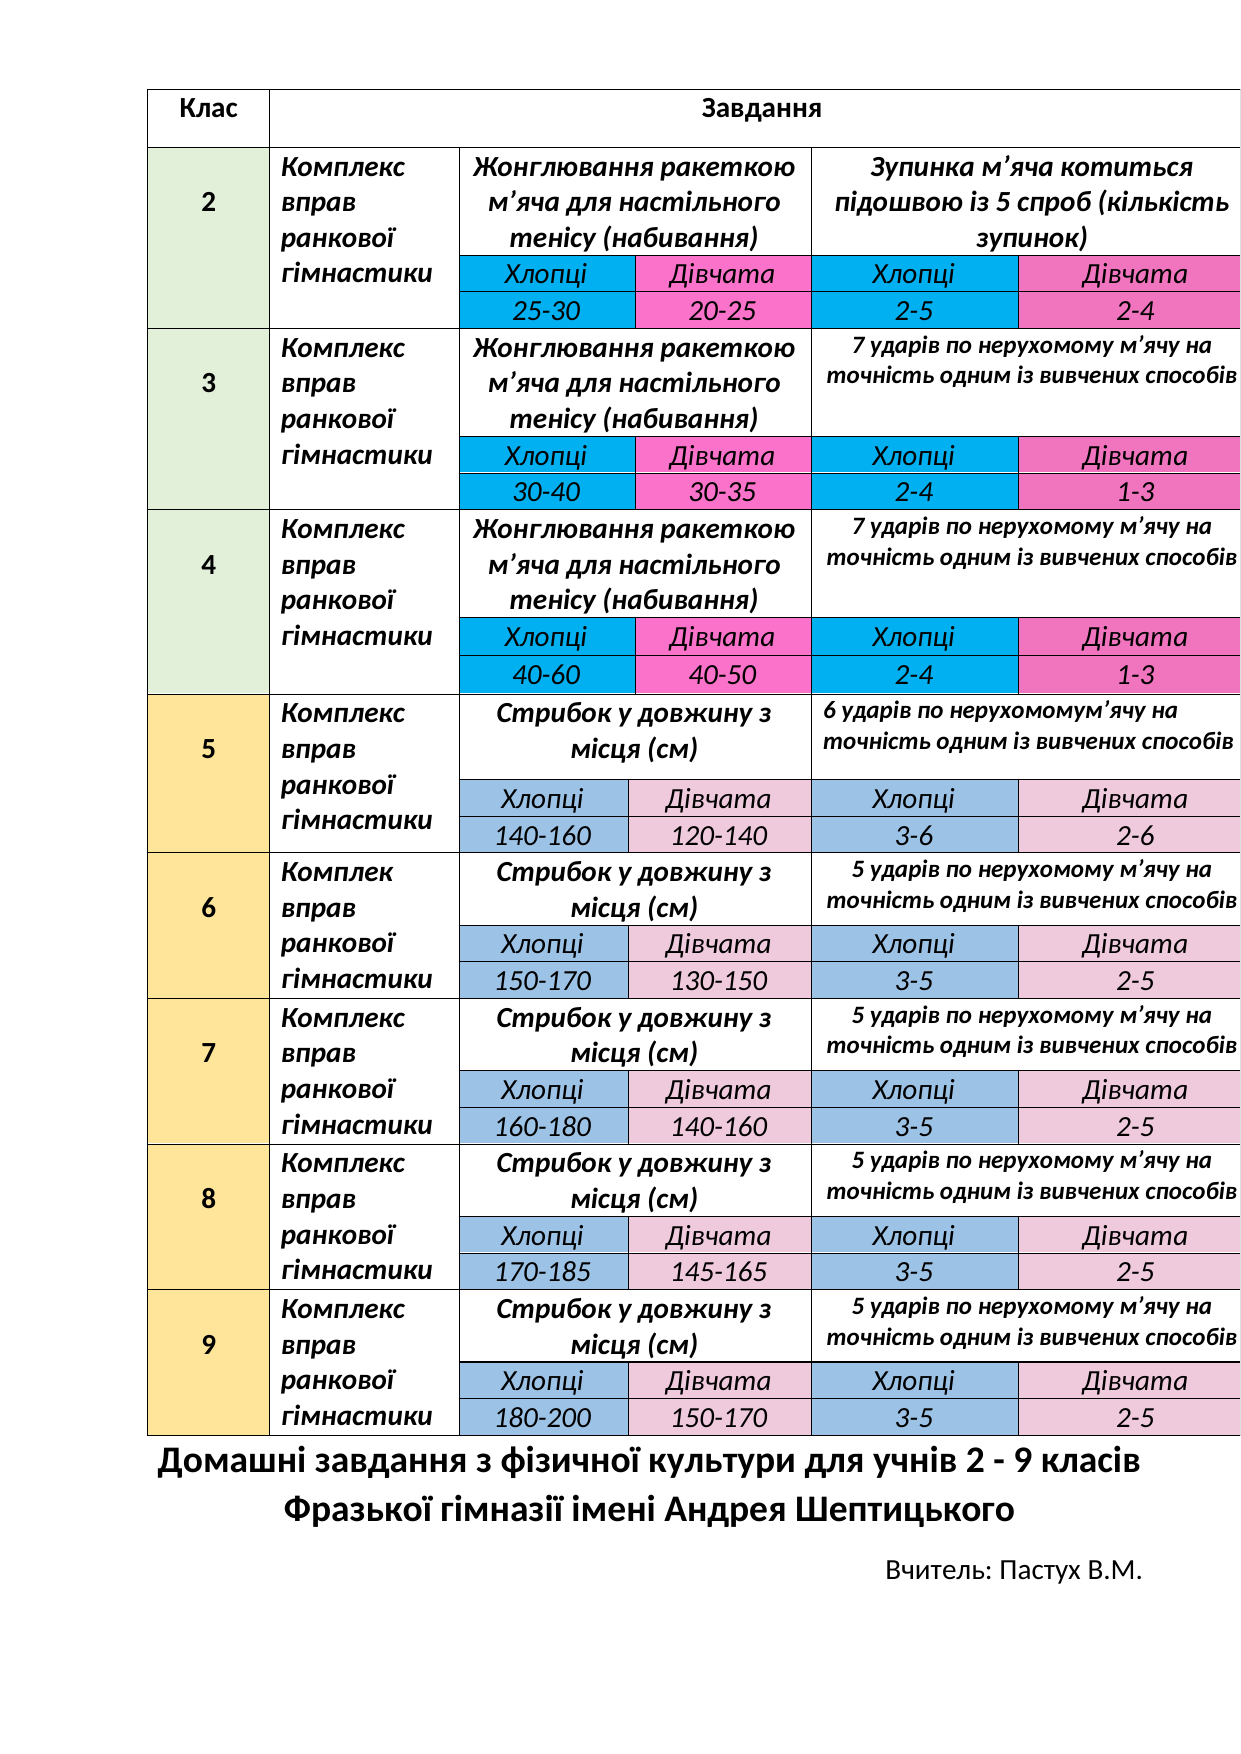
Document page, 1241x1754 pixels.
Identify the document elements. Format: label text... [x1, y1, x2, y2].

table_cell 4 [148, 510, 269, 693]
table_cell Дівчата [1019, 1217, 1240, 1252]
table_cell 170-185 [460, 1254, 628, 1289]
table_cell 160-180 [460, 1108, 628, 1143]
table_cell 3-5 [812, 1254, 1018, 1289]
table_cell Дівчата [629, 1217, 811, 1252]
table_cell 1-3 [1019, 656, 1240, 693]
table_cell 2-4 [812, 474, 1018, 509]
table_cell Комплекс вправ ранкової гімнастики [270, 510, 459, 693]
table_cell Хлопці [460, 1217, 628, 1252]
table_cell 3 [148, 329, 269, 509]
table_cell 7 ударів по нерухомому м’ячу на точність одним із вивчених способів [812, 329, 1240, 436]
table_cell Хлопці [812, 1363, 1018, 1398]
table_cell Хлопці [812, 926, 1018, 961]
table_cell Хлопці [812, 1217, 1018, 1252]
table_cell 140-160 [460, 817, 628, 852]
table_header Клас [148, 90, 269, 147]
table_cell 3-5 [812, 1108, 1018, 1143]
table_cell Дівчата [1019, 926, 1240, 961]
table_cell Стрибок у довжину з місця (см) [460, 1145, 811, 1216]
table_cell 150-170 [460, 962, 628, 998]
text Вчитель: Пастух В.М. [148, 1551, 1152, 1587]
table_cell 40-50 [636, 656, 811, 693]
table_cell 5 [148, 695, 269, 852]
table_cell 2-5 [812, 292, 1018, 328]
table_cell Комплек вправ ранкової гімнастики [270, 853, 459, 998]
table_cell 2-5 [1019, 1399, 1240, 1435]
table_cell 2-4 [1019, 292, 1240, 328]
table_cell Стрибок у довжину з місця (см) [460, 695, 811, 779]
table_cell Стрибок у довжину з місця (см) [460, 853, 811, 924]
table_cell Зупинка м’яча котиться підошвою із 5 спроб (кількість зупинок) [812, 148, 1240, 254]
table_cell Жонглювання ракеткою м’яча для настільного тенісу (набивання) [460, 148, 811, 254]
table_cell Хлопці [460, 1363, 628, 1398]
table_cell Хлопці [812, 437, 1018, 472]
table_cell Хлопці [460, 618, 635, 655]
table_cell 5 ударів по нерухомому м’ячу на точність одним із вивчених способів [812, 853, 1240, 924]
table_cell 20-25 [636, 292, 811, 328]
table_cell 3-5 [812, 1399, 1018, 1435]
table_cell Дівчата [1019, 256, 1240, 291]
table_cell Дівчата [1019, 1071, 1240, 1107]
table_cell 130-150 [629, 962, 811, 998]
table_cell Стрибок у довжину з місця (см) [460, 999, 811, 1070]
table_header Завдання [270, 90, 1240, 147]
table_cell Хлопці [812, 256, 1018, 291]
table_cell 2 [148, 148, 269, 328]
table_cell Комплекс вправ ранкової гімнастики [270, 999, 459, 1143]
table_cell 180-200 [460, 1399, 628, 1435]
table_cell 40-60 [460, 656, 635, 693]
table_cell 5 ударів по нерухомому м’ячу на точність одним із вивчених способів [812, 999, 1240, 1070]
table_cell Хлопці [812, 780, 1018, 816]
table_cell Дівчата [629, 1071, 811, 1107]
table_cell Хлопці [460, 926, 628, 961]
table_cell 6 ударів по нерухомомум’ячу на точність одним із вивчених способів [812, 695, 1240, 779]
table_cell 30-35 [636, 474, 811, 509]
table_cell 2-4 [812, 656, 1018, 693]
table_cell Дівчата [636, 618, 811, 655]
table_cell Дівчата [629, 926, 811, 961]
table_cell Дівчата [629, 1363, 811, 1398]
table_cell 5 ударів по нерухомому м’ячу на точність одним із вивчених способів [812, 1145, 1240, 1216]
table_cell 7 ударів по нерухомому м’ячу на точність одним із вивчених способів [812, 510, 1240, 617]
table_cell 120-140 [629, 817, 811, 852]
table_cell Дівчата [1019, 618, 1240, 655]
table_cell Хлопці [460, 780, 628, 816]
text Домашні завдання з фізичної культури для учнів 2 - 9 класів Фразької гімназії імені Андрея Шептицького [148, 1436, 1152, 1531]
table_cell 145-165 [629, 1254, 811, 1289]
table_cell 30-40 [460, 474, 635, 509]
table_cell Дівчата [1019, 437, 1240, 472]
table_cell Комплекс вправ ранкової гімнастики [270, 695, 459, 852]
table_cell 2-5 [1019, 1108, 1240, 1143]
table_cell Хлопці [460, 1071, 628, 1107]
table_cell Жонглювання ракеткою м’яча для настільного тенісу (набивання) [460, 510, 811, 617]
table_cell Комплекс вправ ранкової гімнастики [270, 1145, 459, 1289]
table_cell 3-5 [812, 962, 1018, 998]
table_cell 9 [148, 1290, 269, 1435]
table_cell Хлопці [812, 1071, 1018, 1107]
table_cell Хлопці [812, 618, 1018, 655]
table_cell 6 [148, 853, 269, 998]
table_cell Хлопці [460, 437, 635, 472]
table_cell 150-170 [629, 1399, 811, 1435]
table_cell Стрибок у довжину з місця (см) [460, 1290, 811, 1361]
table_cell Комплекс вправ ранкової гімнастики [270, 329, 459, 509]
table_cell 3-6 [812, 817, 1018, 852]
table_cell Дівчата [636, 437, 811, 472]
table_cell Дівчата [629, 780, 811, 816]
table_cell 140-160 [629, 1108, 811, 1143]
table_cell Комплекс вправ ранкової гімнастики [270, 148, 459, 328]
table_cell 7 [148, 999, 269, 1143]
table_cell 5 ударів по нерухомому м’ячу на точність одним із вивчених способів [812, 1290, 1240, 1361]
table_cell 2-6 [1019, 817, 1240, 852]
table_cell 2-5 [1019, 962, 1240, 998]
table_cell 2-5 [1019, 1254, 1240, 1289]
table_cell Дівчата [1019, 780, 1240, 816]
table_cell 25-30 [460, 292, 635, 328]
table_cell 8 [148, 1145, 269, 1289]
table_cell Дівчата [1019, 1363, 1240, 1398]
table_cell Жонглювання ракеткою м’яча для настільного тенісу (набивання) [460, 329, 811, 436]
table_cell Комплекс вправ ранкової гімнастики [270, 1290, 459, 1435]
table_cell Дівчата [636, 256, 811, 291]
table_cell 1-3 [1019, 474, 1240, 509]
table_cell Хлопці [460, 256, 635, 291]
